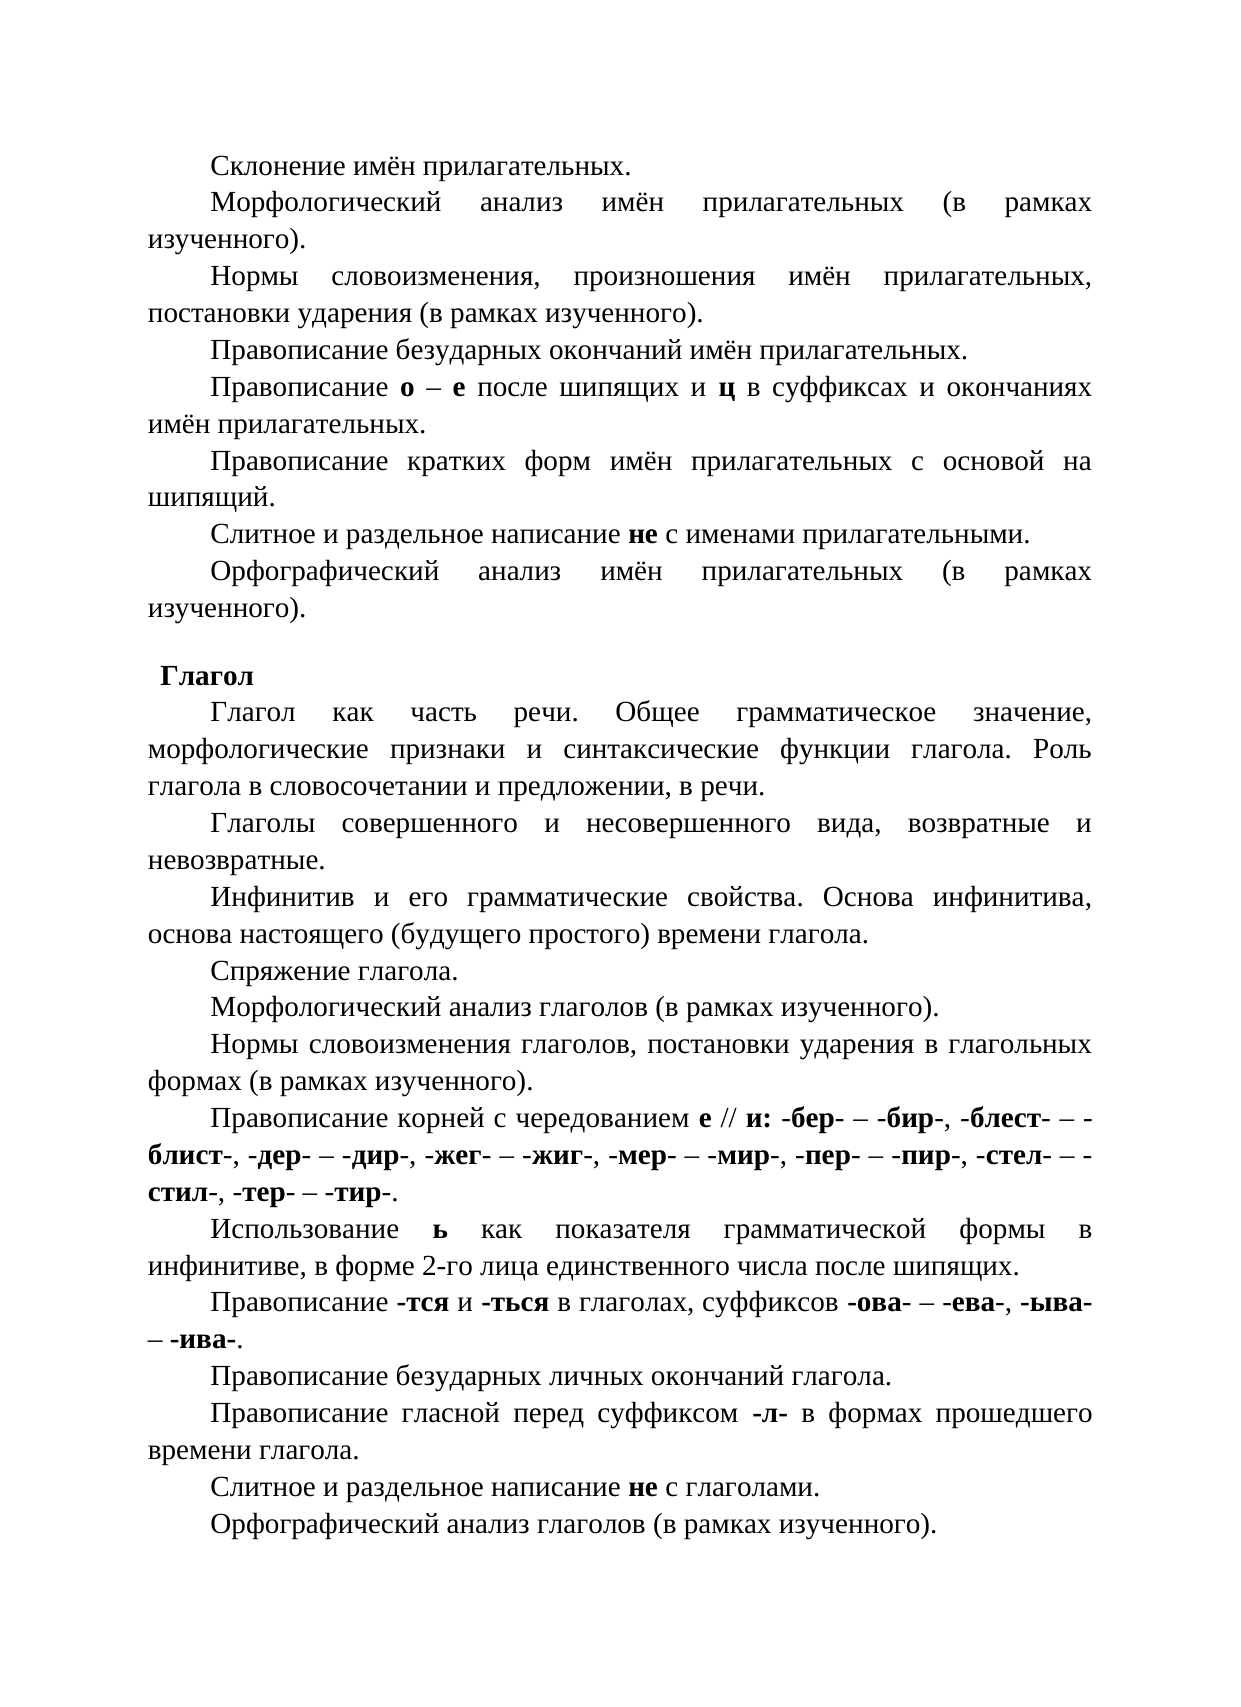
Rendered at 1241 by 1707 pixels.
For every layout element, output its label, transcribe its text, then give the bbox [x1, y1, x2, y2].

text Правописание -тся и -ться в глаголах, суффиксов -ова- – -ева-, -ыва- – -ива-. [148, 1284, 1093, 1355]
text Слитное и раздельное написание не с именами прилагательными. [148, 516, 1093, 550]
text Нормы словоизменения, произношения имён прилагательных, постановки ударения (в рамках изученного). [148, 258, 1093, 329]
text Глагол [160, 658, 1093, 691]
text Глагол как часть речи. Общее грамматическое значение, морфологические признаки и синтаксические функции глагола. Роль глагола в словосочетании и предложении, в речи. [148, 694, 1093, 802]
text Правописание корней с чередованием е // и: -бер- – -бир-, -блест- – -блист-, -дер- – -дир-, -жег- – -жиг-, -мер- – -мир-, -пер- – -пир-, -стел- – -стил-, -тер- – -тир-. [148, 1100, 1093, 1207]
text Инфинитив и его грамматические свойства. Основа инфинитива, основа настоящего (будущего простого) времени глагола. [148, 879, 1093, 949]
text Глаголы совершенного и несовершенного вида, возвратные и невозвратные. [148, 805, 1093, 876]
text Спряжение глагола. [148, 953, 1093, 986]
text Правописание о – е после шипящих и ц в суффиксах и окончаниях имён прилагательных. [148, 369, 1093, 439]
text Морфологический анализ имён прилагательных (в рамках изученного). [148, 184, 1093, 255]
text Нормы словоизменения глаголов, постановки ударения в глагольных формах (в рамках изученного). [148, 1026, 1093, 1097]
text Правописание кратких форм имён прилагательных с основой на шипящий. [148, 443, 1093, 513]
text Морфологический анализ глаголов (в рамках изученного). [148, 989, 1093, 1023]
text Слитное и раздельное написание не с глаголами. [148, 1469, 1093, 1502]
text Использование ь как показателя грамматической формы в инфинитиве, в форме 2-го лица единственного числа после шипящих. [148, 1211, 1093, 1281]
text Орфографический анализ имён прилагательных (в рамках изученного). [148, 553, 1093, 624]
text Склонение имён прилагательных. [148, 148, 1093, 181]
text Правописание гласной перед суффиксом -л- в формах прошедшего времени глагола. [148, 1395, 1093, 1466]
text Орфографический анализ глаголов (в рамках изученного). [148, 1506, 1093, 1539]
text Правописание безударных личных окончаний глагола. [148, 1358, 1093, 1392]
text Правописание безударных окончаний имён прилагательных. [148, 332, 1093, 366]
